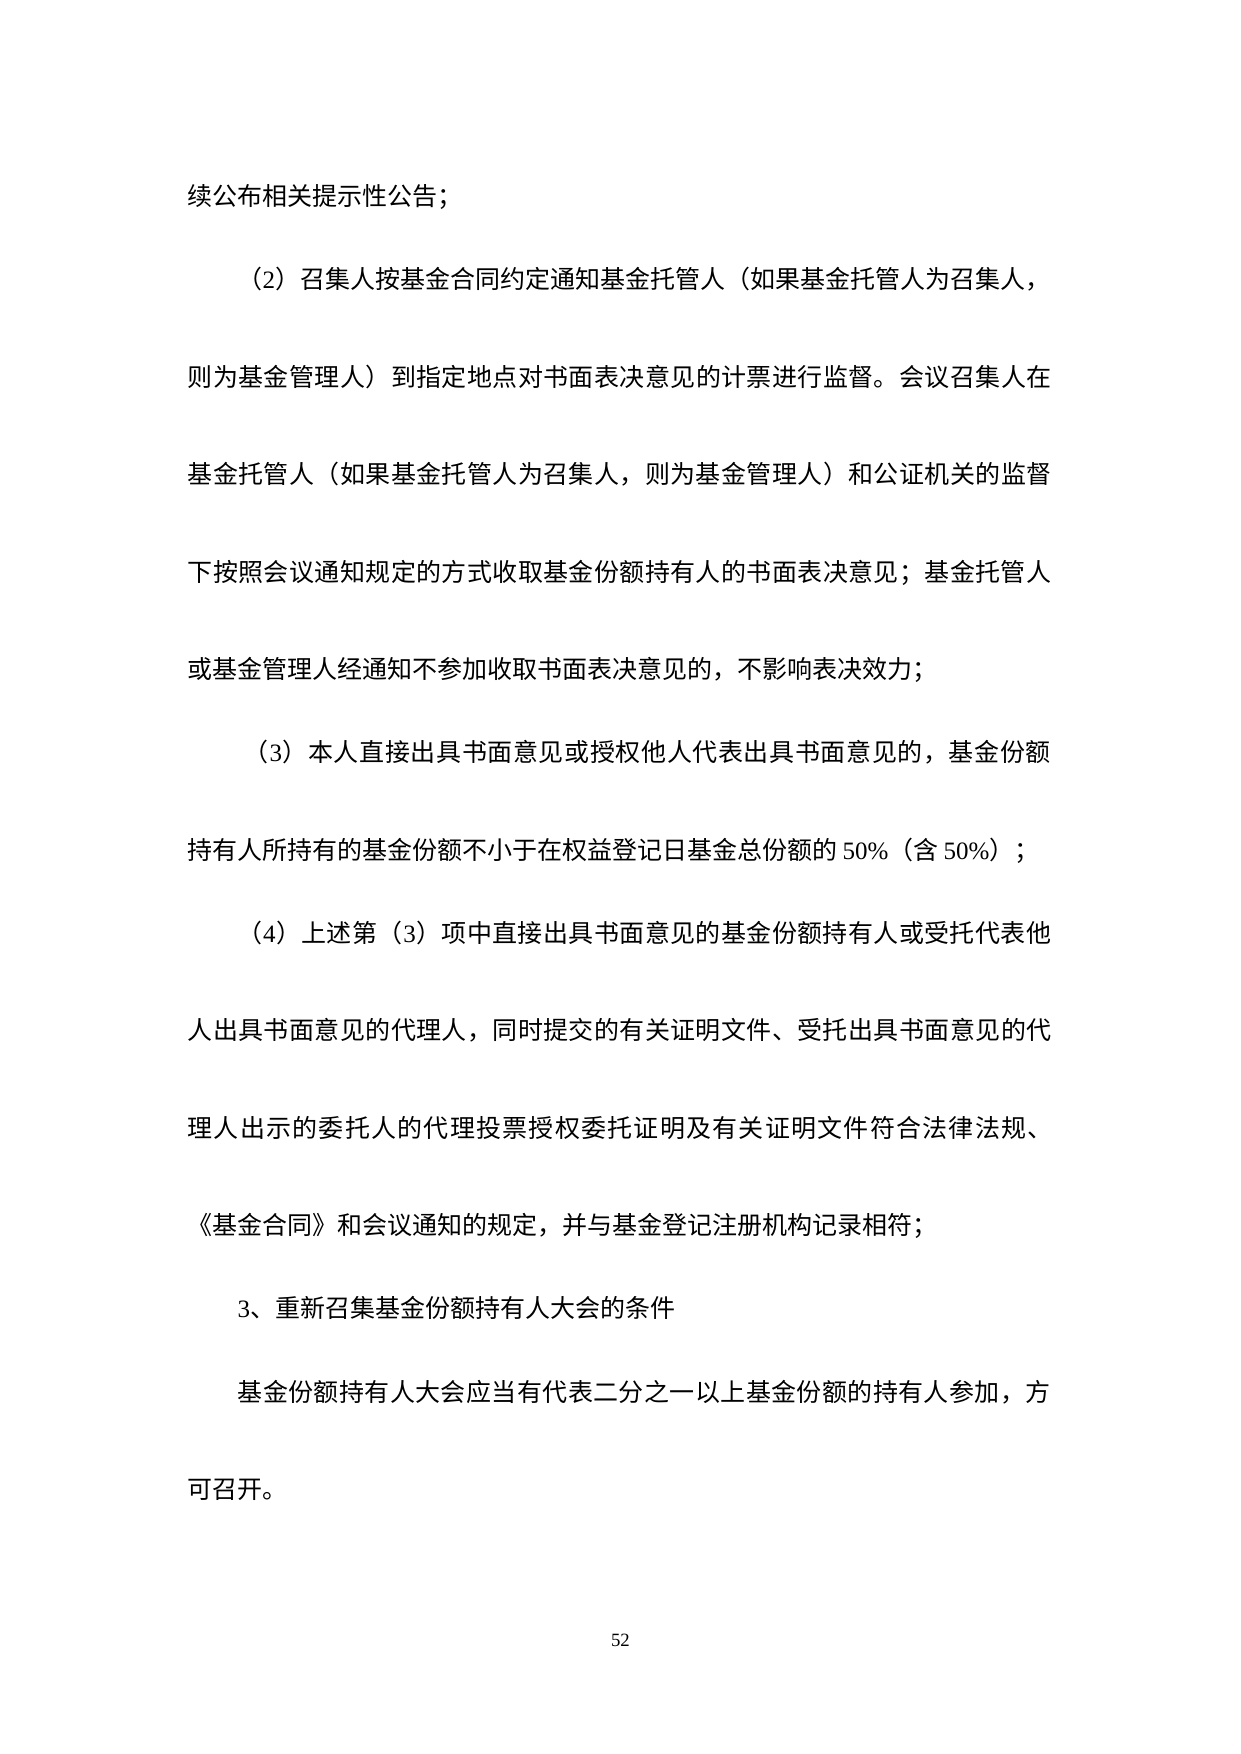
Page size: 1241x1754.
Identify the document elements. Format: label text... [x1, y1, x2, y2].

text （2）召集人按基金合同约定通知基金托管人（如果基金托管人为召集人，则为基金管理人）到指定地点对书面表决意见的计票进行监督。会议召集人在基金托管人（如果基金托管人为召集人，则为基金管理人）和公证机关的监督下按照会议通知规定的方式收取基金份额持有人的书面表决意见；基金托管人或基金管理人经通知不参加收取书面表决意见的，不影响表决效力； [187, 245, 1053, 700]
text （4）上述第（3）项中直接出具书面意见的基金份额持有人或受托代表他人出具书面意见的代理人，同时提交的有关证明文件、受托出具书面意见的代理人出示的委托人的代理投票授权委托证明及有关证明文件符合法律法规、《基金合同》和会议通知的规定，并与基金登记注册机构记录相符； [187, 899, 1053, 1256]
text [187, 162, 1053, 227]
text 基金份额持有人大会应当有代表二分之一以上基金份额的持有人参加，方可召开。 [187, 1358, 1053, 1520]
text 3、重新召集基金份额持有人大会的条件 [187, 1274, 1053, 1339]
text （3）本人直接出具书面意见或授权他人代表出具书面意见的，基金份额持有人所持有的基金份额不小于在权益登记日基金总份额的50%（含50%）； [187, 718, 1053, 881]
